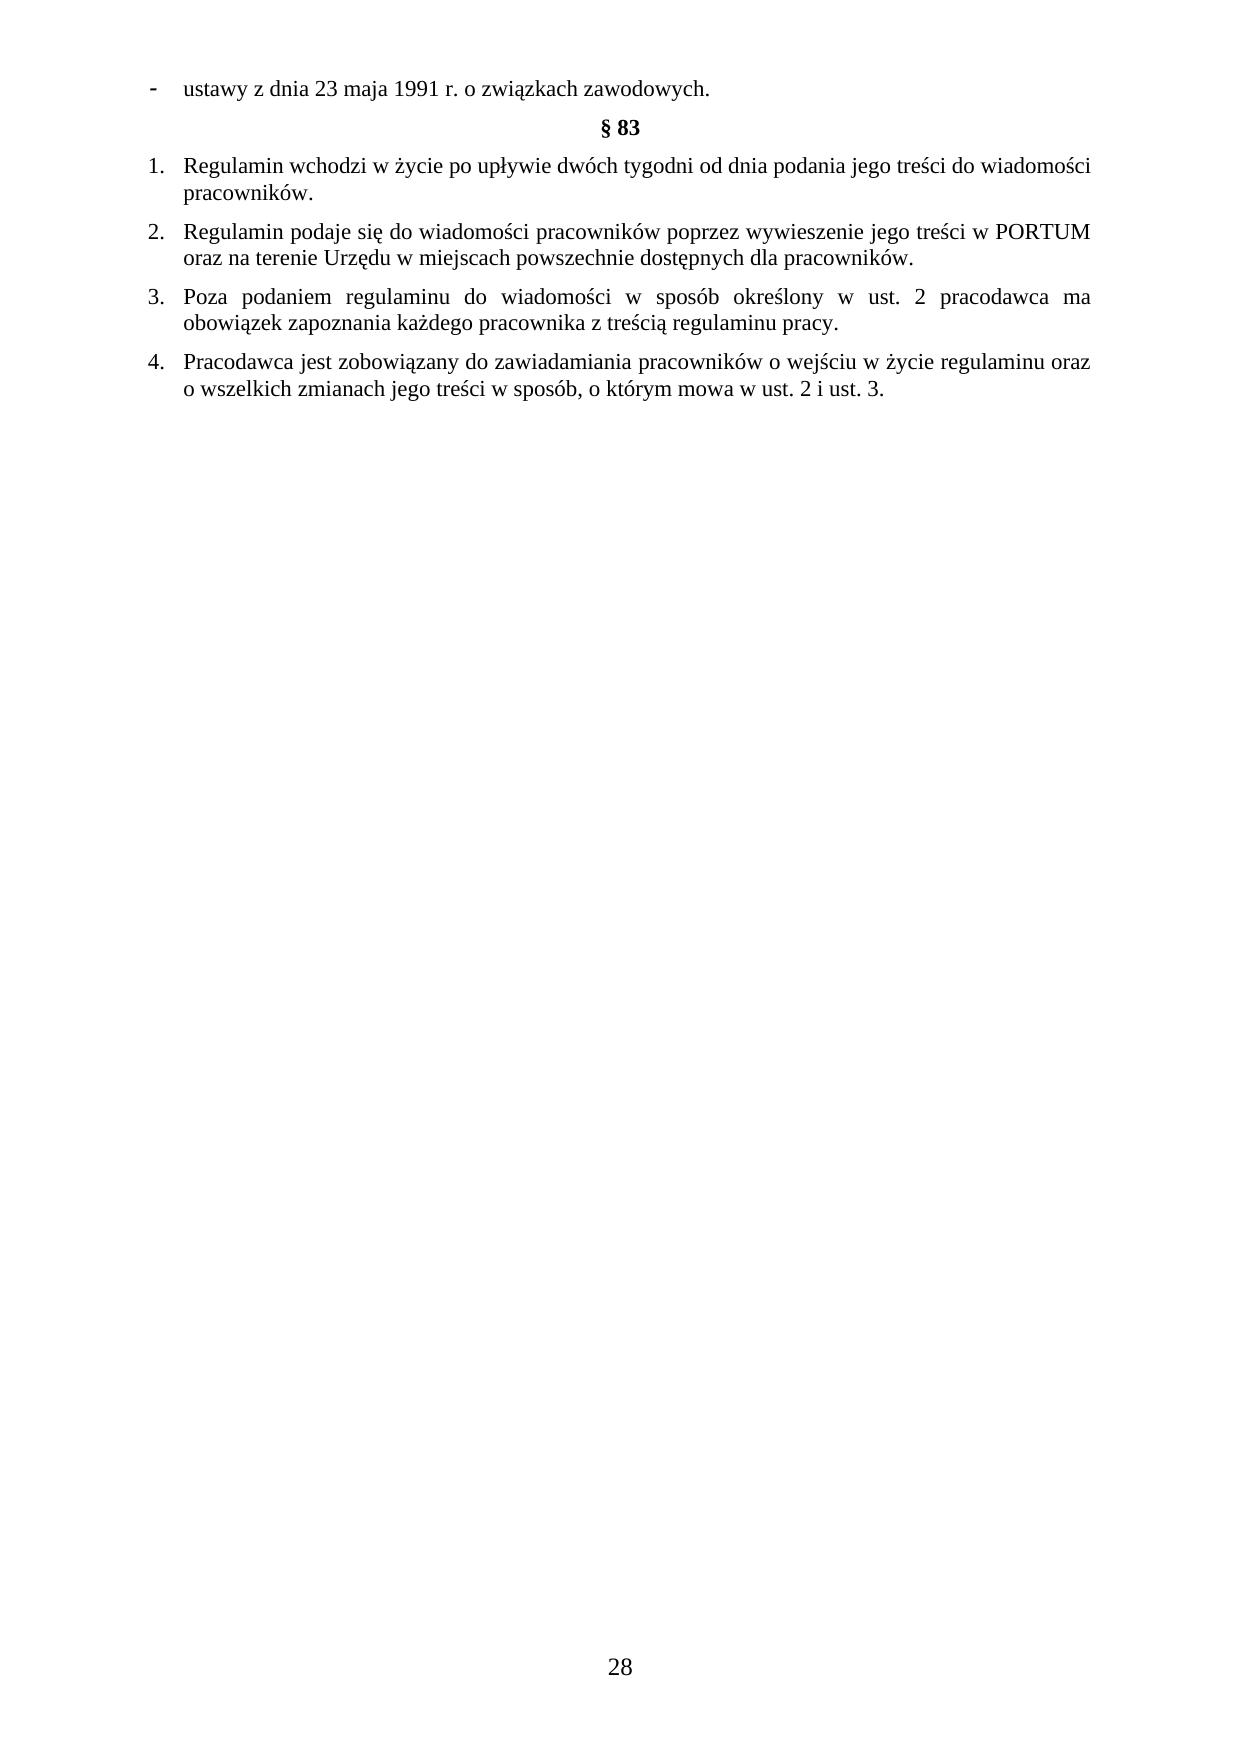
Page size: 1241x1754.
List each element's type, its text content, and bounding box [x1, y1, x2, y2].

list Regulamin podaje się do wiadomości pracowników poprzez wywieszenie jego treści w PORTUM oraz na terenie Urzędu w miejscach powszechnie dostępnych dla pracowników. [148, 218, 1093, 271]
list Regulamin wchodzi w życie po upływie dwóch tygodni od dnia podania jego treści do wiadomości pracowników. [148, 153, 1093, 205]
list Poza podaniem regulaminu do wiadomości w sposób określony w ust. 2 pracodawca ma obowiązek zapoznania każdego pracownika z treścią regulaminu pracy. [148, 283, 1093, 336]
list Pracodawca jest zobowiązany do zawiadamiania pracowników o wejściu w życie regulaminu oraz o wszelkich zmianach jego treści w sposób, o którym mowa w ust. 2 i ust. 3. [148, 348, 1093, 401]
subtitle § 83 [148, 114, 1093, 140]
list ustawy z dnia 23 maja 1991 r. o związkach zawodowych. [148, 75, 1093, 101]
